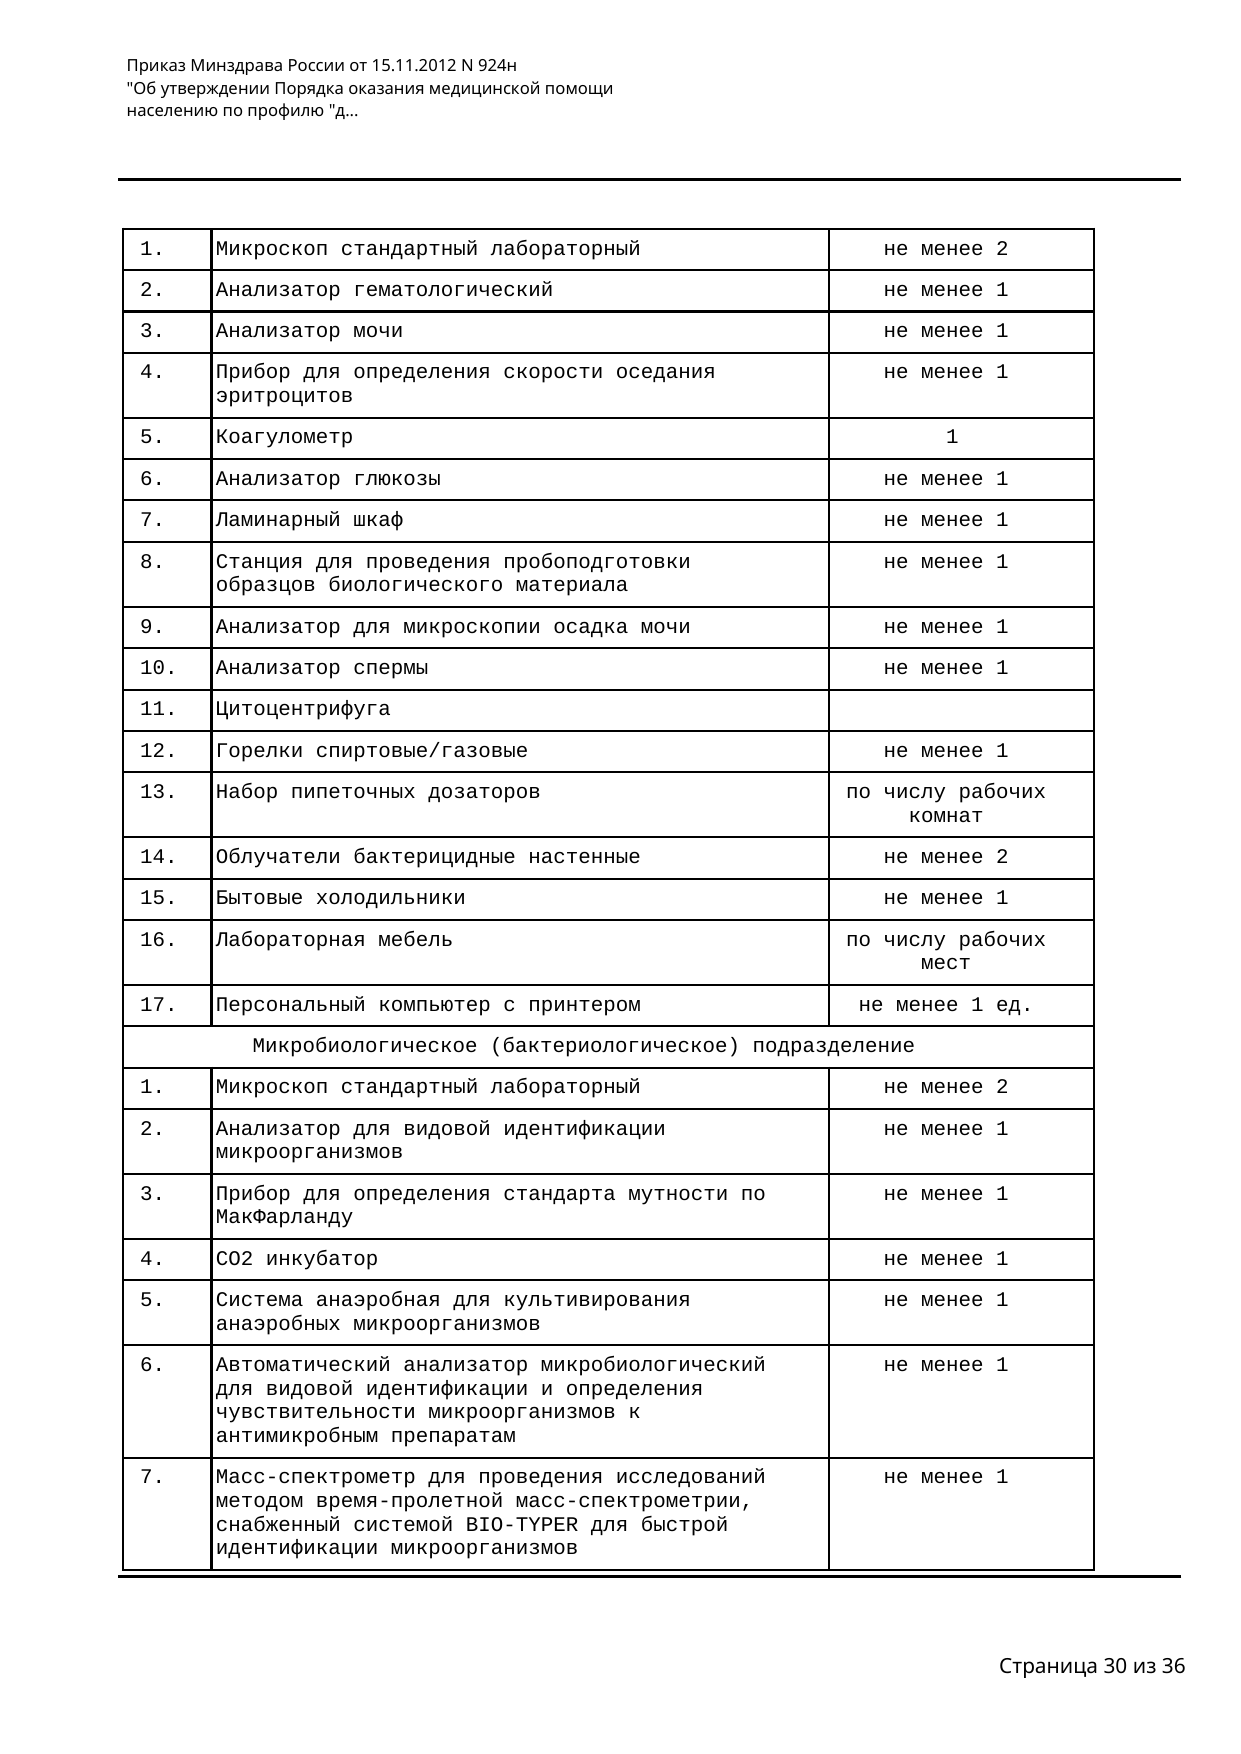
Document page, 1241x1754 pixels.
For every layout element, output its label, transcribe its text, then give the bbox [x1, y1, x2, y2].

table_cell Анализатор для микроскопии осадка мочи [213, 608, 828, 647]
table_cell 7. [124, 1459, 210, 1569]
table_cell не менее 2 [830, 838, 1093, 877]
table_cell 7. [124, 501, 210, 541]
table_cell 4. [124, 354, 210, 417]
table_cell не менее 1 [830, 880, 1093, 919]
table_cell Масс-спектрометр для проведения исследований методом время-пролетной масс-спектрометрии, снабженный системой BIO-TYPER для быстрой идентификации микроорганизмов [213, 1459, 828, 1569]
table_cell не менее 1 [830, 501, 1093, 541]
table_cell Прибор для определения скорости оседания эритроцитов [213, 354, 828, 417]
table_cell 2. [124, 271, 210, 310]
table_cell 3. [124, 313, 210, 352]
table_cell не менее 1 [830, 1175, 1093, 1238]
table_cell 5. [124, 1281, 210, 1344]
table_cell 11. [124, 691, 210, 730]
table_cell Набор пипеточных дозаторов [213, 773, 828, 836]
table_cell Микроскоп стандартный лабораторный [213, 1069, 828, 1108]
table_cell 1. [124, 230, 210, 269]
table_cell Микроскоп стандартный лабораторный [213, 230, 828, 269]
table_cell Анализатор глюкозы [213, 460, 828, 499]
table_cell не менее 1 [830, 649, 1093, 688]
table_cell Прибор для определения стандарта мутности по МакФарланду [213, 1175, 828, 1238]
table_cell не менее 2 [830, 230, 1093, 269]
table_cell CO2 инкубатор [213, 1240, 828, 1279]
table_cell [830, 691, 1093, 730]
table_cell 8. [124, 543, 210, 606]
table_cell не менее 1 [830, 1110, 1093, 1173]
table_cell по числу рабочих мест [830, 921, 1093, 984]
table_cell 13. [124, 773, 210, 836]
table_cell 12. [124, 732, 210, 771]
table_cell Бытовые холодильники [213, 880, 828, 919]
table_cell не менее 1 [830, 608, 1093, 647]
table_cell 6. [124, 460, 210, 499]
table_cell 5. [124, 419, 210, 458]
table_cell 16. [124, 921, 210, 984]
table_cell Облучатели бактерицидные настенные [213, 838, 828, 877]
table_cell 14. [124, 838, 210, 877]
table_cell Ламинарный шкаф [213, 501, 828, 541]
table_cell 15. [124, 880, 210, 919]
table_cell не менее 1 [830, 271, 1093, 310]
table_cell 1 [830, 419, 1093, 458]
table_cell не менее 1 [830, 354, 1093, 417]
table_cell Цитоцентрифуга [213, 691, 828, 730]
table_cell Лабораторная мебель [213, 921, 828, 984]
table_cell Автоматический анализатор микробиологический для видовой идентификации и определения чувствительности микроорганизмов к антимикробным препаратам [213, 1346, 828, 1457]
table_cell не менее 1 [830, 1240, 1093, 1279]
table_cell не менее 1 [830, 1281, 1093, 1344]
table_cell 10. [124, 649, 210, 688]
table_cell Горелки спиртовые/газовые [213, 732, 828, 771]
table_cell не менее 1 ед. [830, 986, 1093, 1025]
table_cell не менее 2 [830, 1069, 1093, 1108]
table_cell Анализатор гематологический [213, 271, 828, 310]
table_cell не менее 1 [830, 1459, 1093, 1569]
table_cell 2. [124, 1110, 210, 1173]
table_cell не менее 1 [830, 460, 1093, 499]
table_cell не менее 1 [830, 1346, 1093, 1457]
table_cell Анализатор для видовой идентификации микроорганизмов [213, 1110, 828, 1173]
table_cell Станция для проведения пробоподготовки образцов биологического материала [213, 543, 828, 606]
table_cell 9. [124, 608, 210, 647]
table_cell Анализатор спермы [213, 649, 828, 688]
table_cell Персональный компьютер с принтером [213, 986, 828, 1025]
table_cell Система анаэробная для культивирования анаэробных микроорганизмов [213, 1281, 828, 1344]
table_cell 4. [124, 1240, 210, 1279]
table_cell 17. [124, 986, 210, 1025]
table_cell Коагулометр [213, 419, 828, 458]
table_cell Анализатор мочи [213, 313, 828, 352]
table_cell не менее 1 [830, 732, 1093, 771]
table_cell 6. [124, 1346, 210, 1457]
table_cell Микробиологическое (бактериологическое) подразделение [124, 1027, 1093, 1067]
table_cell не менее 1 [830, 313, 1093, 352]
table_cell не менее 1 [830, 543, 1093, 606]
table_cell 3. [124, 1175, 210, 1238]
table_cell по числу рабочих комнат [830, 773, 1093, 836]
table_cell 1. [124, 1069, 210, 1108]
